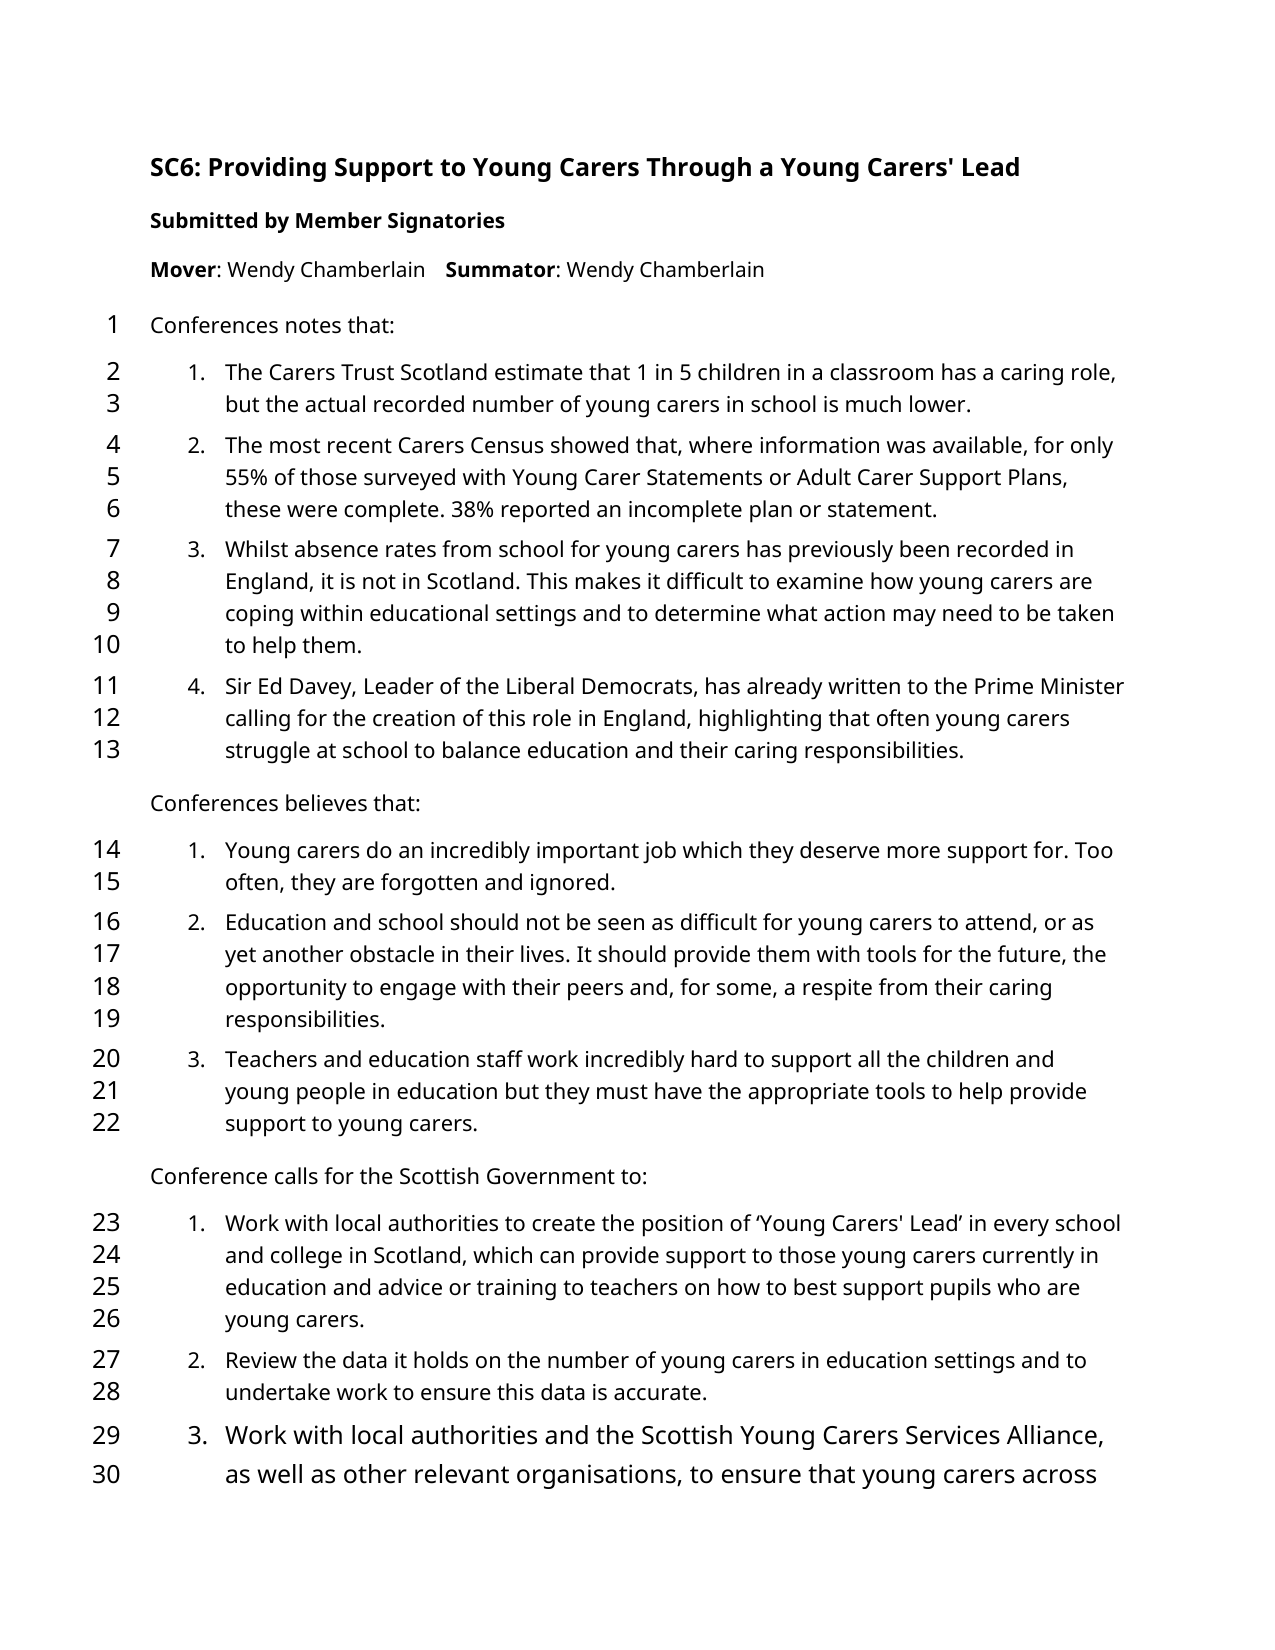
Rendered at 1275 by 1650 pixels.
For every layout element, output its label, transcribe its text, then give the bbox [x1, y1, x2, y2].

list Work with local authorities to create the position of ‘Young Carers' Lead’ in every school and college in Scotland, which can provide support to those young carers currently in education and advice or training to teachers on how to best support pupils who are young carers. [187, 1208, 1125, 1334]
list Review the data it holds on the number of young carers in education settings and to undertake work to ensure this data is accurate. [187, 1345, 1125, 1407]
list Whilst absence rates from school for young carers has previously been recorded in England, it is not in Scotland. This makes it difficult to examine how young carers are coping within educational settings and to determine what action may need to be taken to help them. [187, 534, 1125, 660]
list Education and school should not be seen as difficult for young carers to attend, or as yet another obstacle in their lives. It should provide them with tools for the future, the opportunity to engage with their peers and, for some, a respite from their caring responsibilities. [187, 907, 1125, 1033]
list Sir Ed Davey, Leader of the Liberal Democrats, has already written to the Prime Minister calling for the creation of this role in England, highlighting that often young carers struggle at school to balance education and their caring responsibilities. [187, 671, 1125, 765]
list The Carers Trust Scotland estimate that 1 in 5 children in a classroom has a caring role, but the actual recorded number of young carers in school is much lower. [187, 357, 1125, 419]
title Conferences believes that: [150, 788, 1125, 818]
subtitle SC6: Providing Support to Young Carers Through a Young Carers' Lead [150, 150, 1125, 184]
title Conferences notes that: [150, 310, 1125, 340]
list Young carers do an incredibly important job which they deserve more support for. Too often, they are forgotten and ignored. [187, 835, 1125, 897]
text Mover: Wendy Chamberlain Summator: Wendy Chamberlain [150, 255, 1125, 284]
title Conference calls for the Scottish Government to: [150, 1161, 1125, 1191]
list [187, 1417, 1125, 1491]
text Submitted by Member Signatories [150, 206, 1125, 234]
list Teachers and education staff work incredibly hard to support all the children and young people in education but they must have the appropriate tools to help provide support to young carers. [187, 1044, 1125, 1138]
list The most recent Carers Census showed that, where information was available, for only 55% of those surveyed with Young Carer Statements or Adult Carer Support Plans, these were complete. 38% reported an incomplete plan or statement. [187, 429, 1125, 523]
